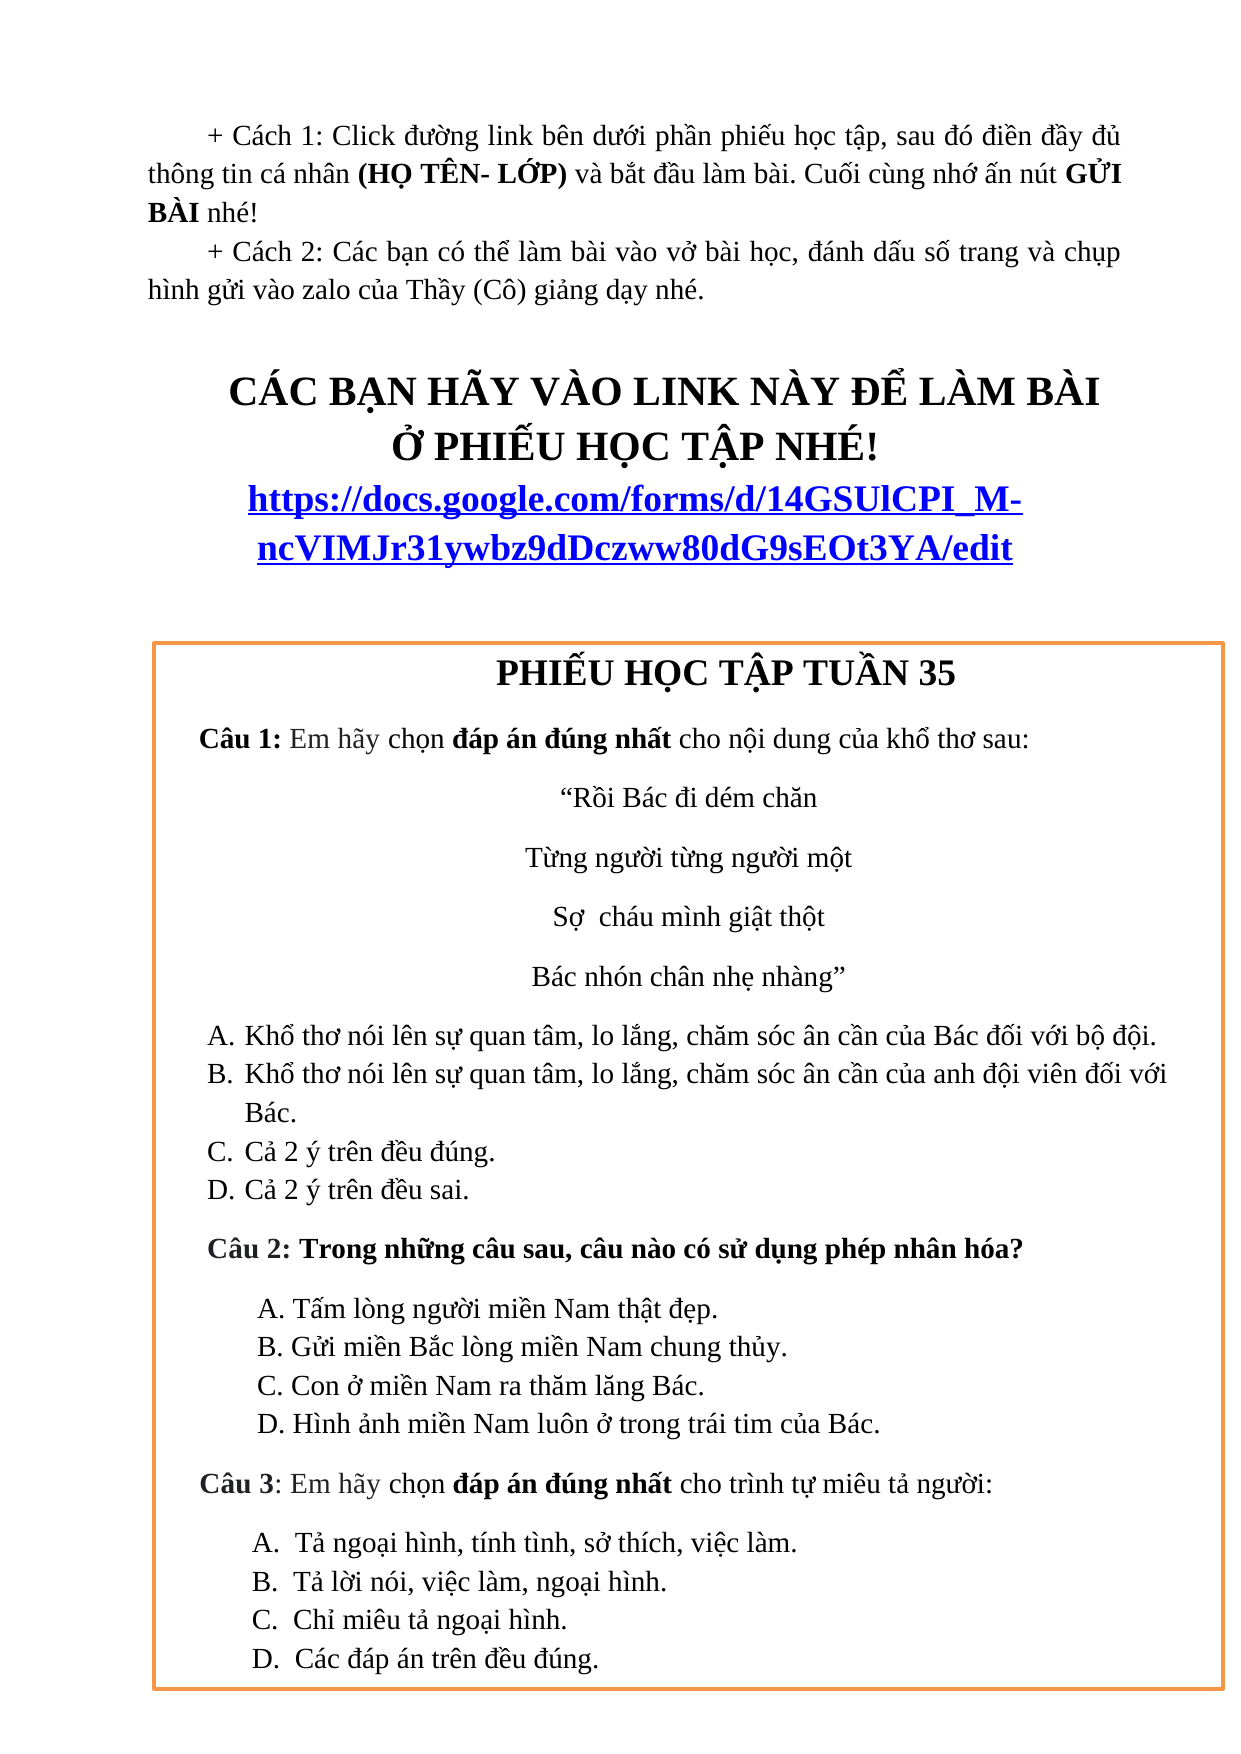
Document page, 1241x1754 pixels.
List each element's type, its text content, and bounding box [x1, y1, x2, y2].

text + Cách 2: Các bạn có thể làm bài vào vở bài học, đánh dấu số trang và chụp hình gửi vào zalo của Thầy (Cô) giảng dạy nhé. [148, 234, 1122, 306]
text + Cách 1: Click đường link bên dưới phần phiếu học tập, sau đó điền đầy đủ thông tin cá nhân (HỌ TÊN- LỚP) và bắt đầu làm bài. Cuối cùng nhớ ấn nút GỬI BÀI nhé! [148, 118, 1122, 229]
text https://docs.google.com/forms/d/14GSUlCPI_M-ncVIMJr31ywbz9dDczww80dG9sEOt3YA/edit [148, 476, 1122, 569]
text CÁC BẠN HÃY VÀO LINK NÀY ĐỂ LÀM BÀI Ở PHIẾU HỌC TẬP NHÉ! [148, 366, 1122, 469]
